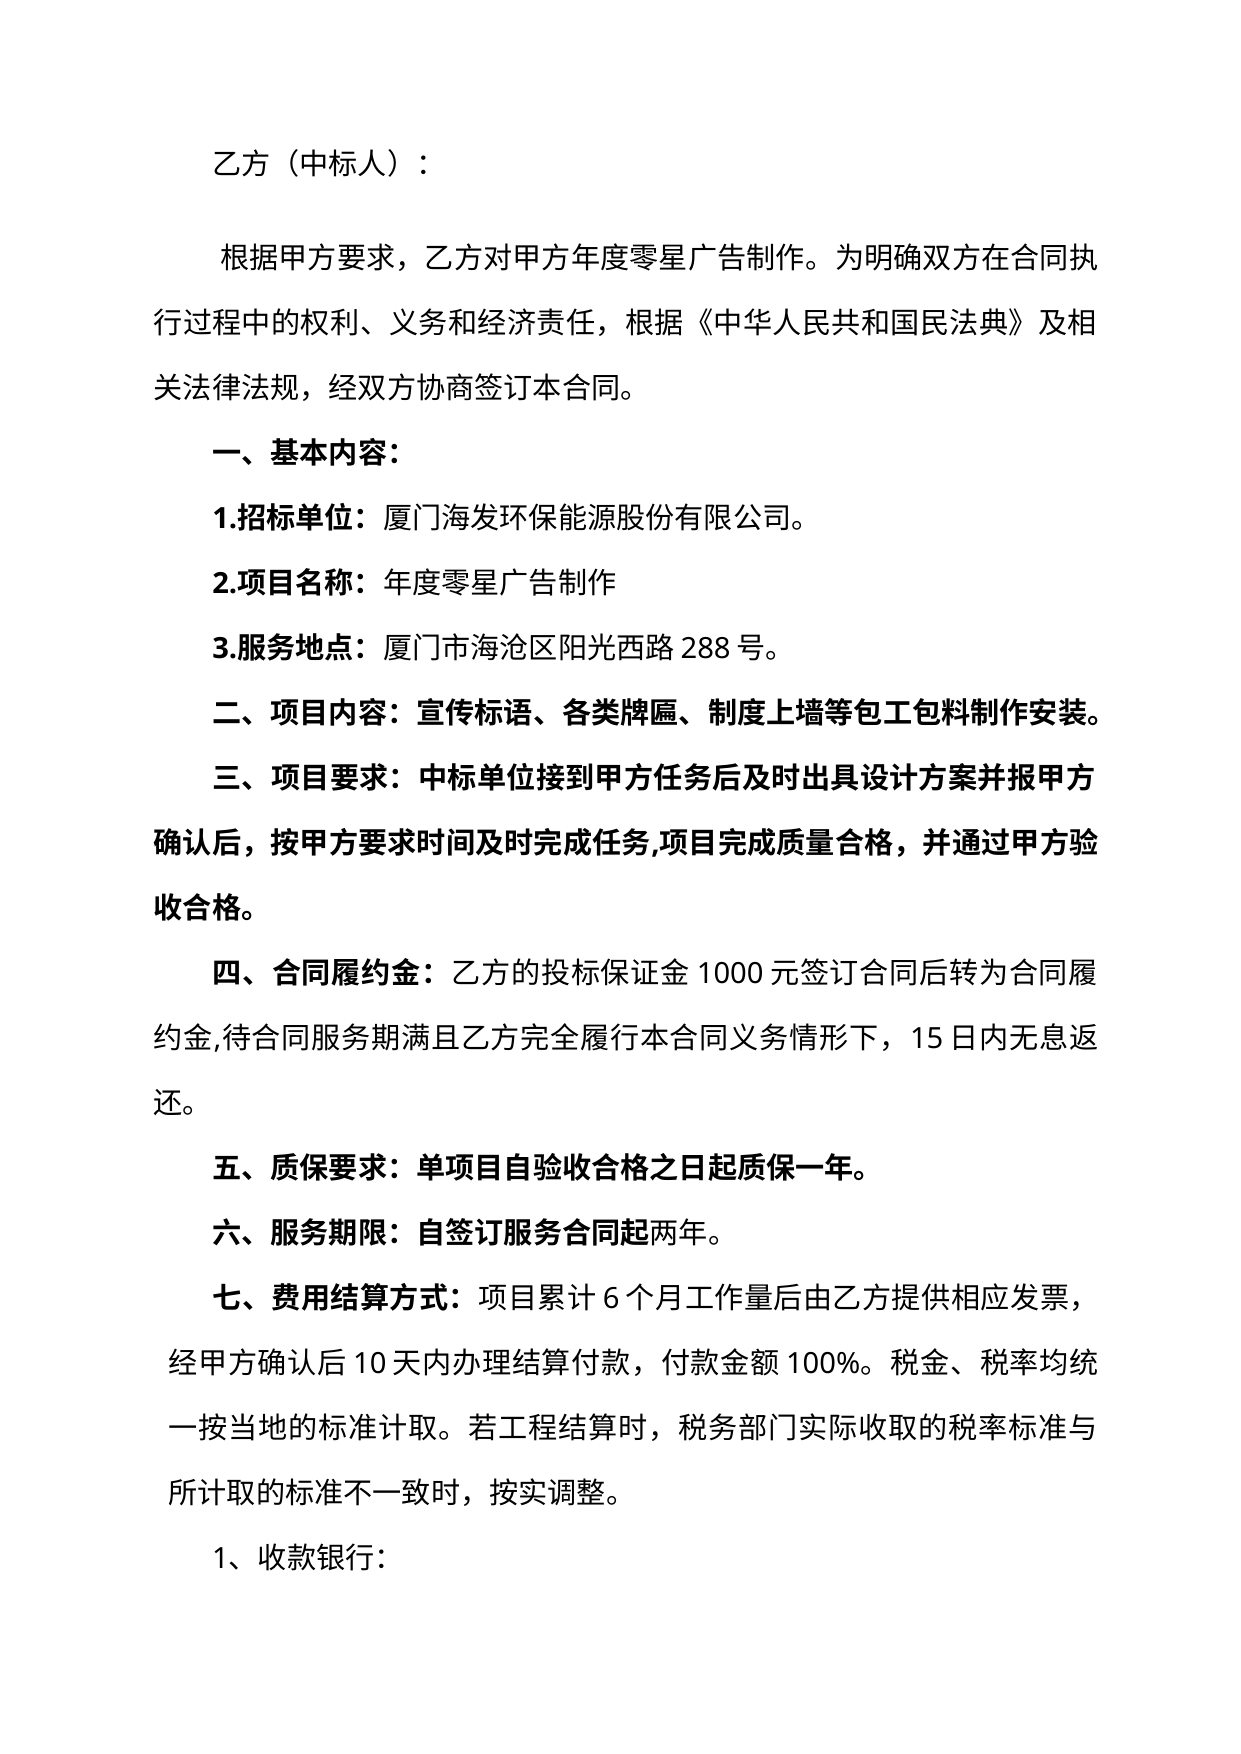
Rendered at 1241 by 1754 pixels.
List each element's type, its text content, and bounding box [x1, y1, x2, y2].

text 3.服务地点：厦门市海沧区阳光西路288号。 [153, 614, 1098, 679]
text 一、基本内容： [153, 419, 1098, 484]
text 乙方（中标人）： [153, 129, 1098, 194]
text 四、合同履约金：乙方的投标保证金1000元签订合同后转为合同履约金,待合同服务期满且乙方完全履行本合同义务情形下，15日内无息返还。 [153, 939, 1098, 1134]
text 1、收款银行： [153, 1524, 1098, 1589]
text 三、项目要求：中标单位接到甲方任务后及时出具设计方案并报甲方确认后，按甲方要求时间及时完成任务,项目完成质量合格，并通过甲方验收合格。 [153, 744, 1098, 939]
text 七、费用结算方式：项目累计6个月工作量后由乙方提供相应发票，经甲方确认后10天内办理结算付款，付款金额100%。税金、税率均统一按当地的标准计取。若工程结算时，税务部门实际收取的税率标准与所计取的标准不一致时，按实调整。 [168, 1264, 1098, 1524]
text 根据甲方要求，乙方对甲方年度零星广告制作。为明确双方在合同执行过程中的权利、义务和经济责任，根据《中华人民共和国民法典》及相关法律法规，经双方协商签订本合同。 [153, 224, 1098, 419]
text 2.项目名称：年度零星广告制作 [153, 549, 1098, 614]
text 二、项目内容：宣传标语、各类牌匾、制度上墙等包工包料制作安装。 [153, 679, 1098, 744]
text 五、质保要求：单项目自验收合格之日起质保一年。 [153, 1134, 1098, 1199]
text 六、服务期限：自签订服务合同起两年。 [153, 1199, 1098, 1264]
text 1.招标单位：厦门海发环保能源股份有限公司。 [153, 484, 1098, 549]
